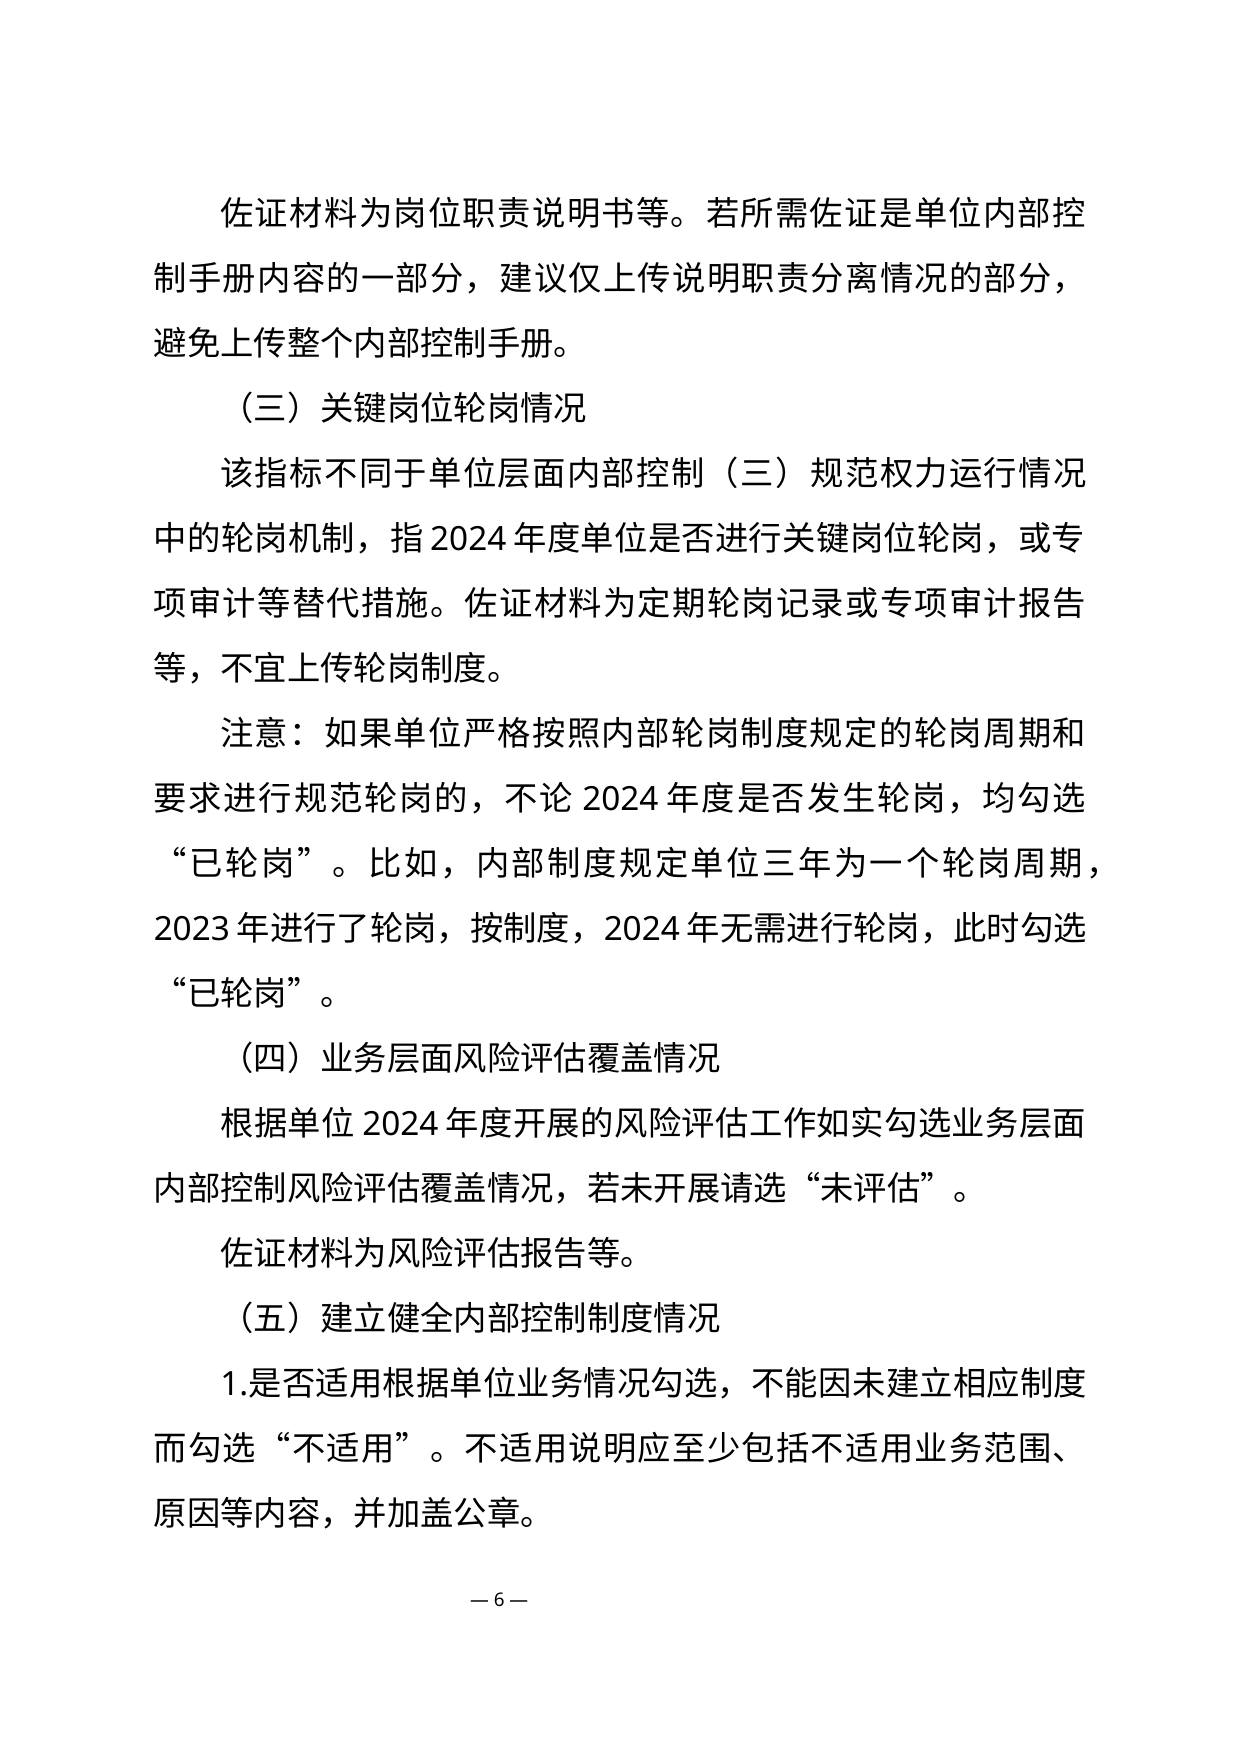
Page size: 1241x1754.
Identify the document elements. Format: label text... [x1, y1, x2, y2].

list 根据单位2024年度开展的风险评估工作如实勾选业务层面内部控制风险评估覆盖情况，若未开展请选“未评估”。 [153, 1088, 1087, 1218]
text 1.是否适用根据单位业务情况勾选，不能因未建立相应制度而勾选“不适用”。不适用说明应至少包括不适用业务范围、原因等内容，并加盖公章。 [153, 1348, 1087, 1543]
text （四）业务层面风险评估覆盖情况 [153, 1023, 1087, 1088]
text 该指标不同于单位层面内部控制（三）规范权力运行情况中的轮岗机制，指2024年度单位是否进行关键岗位轮岗，或专项审计等替代措施。佐证材料为定期轮岗记录或专项审计报告等，不宜上传轮岗制度。 [153, 438, 1087, 698]
text （三）关键岗位轮岗情况 [153, 373, 1087, 438]
text （五）建立健全内部控制制度情况 [153, 1283, 1087, 1348]
text 注意：如果单位严格按照内部轮岗制度规定的轮岗周期和要求进行规范轮岗的，不论2024年度是否发生轮岗，均勾选“已轮岗”。比如，内部制度规定单位三年为一个轮岗周期，2023年进行了轮岗，按制度，2024年无需进行轮岗，此时勾选“已轮岗”。 [153, 698, 1087, 1023]
text 佐证材料为岗位职责说明书等。若所需佐证是单位内部控制手册内容的一部分，建议仅上传说明职责分离情况的部分，避免上传整个内部控制手册。 [153, 178, 1087, 373]
list 佐证材料为风险评估报告等。 [153, 1218, 1087, 1283]
